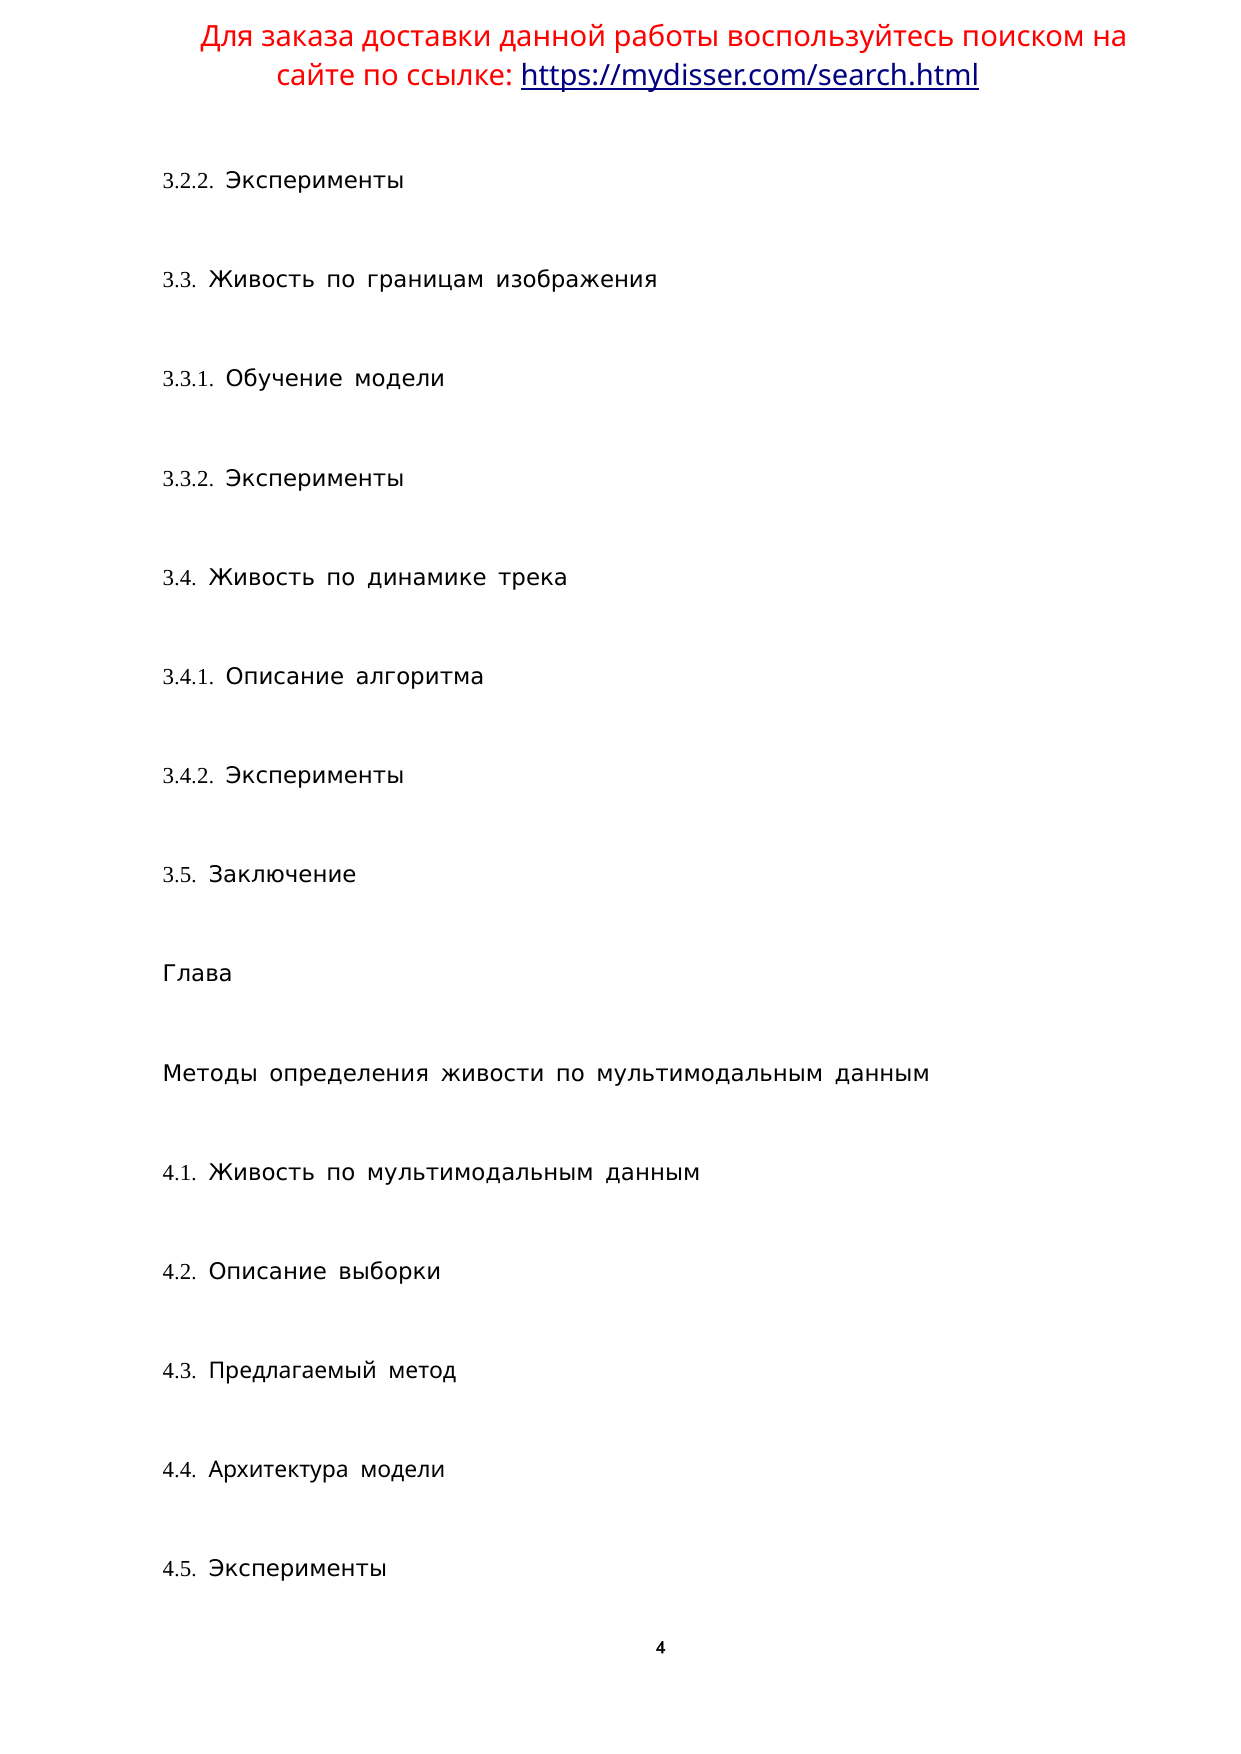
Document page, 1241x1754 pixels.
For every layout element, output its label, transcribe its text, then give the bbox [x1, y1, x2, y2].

text 3.2.2. Эксперименты [103, 164, 1152, 193]
text 3.5. Заключение [103, 859, 1152, 887]
text 4.4. Архитектура модели [103, 1454, 1152, 1482]
text 3.4. Живость по динамике трека [103, 561, 1152, 590]
text 3.4.1. Описание алгоритма [103, 660, 1152, 689]
text 4.2. Описание выборки [103, 1255, 1152, 1284]
text 3.4.2. Эксперименты [103, 759, 1152, 788]
text 3.3.2. Эксперименты [103, 462, 1152, 491]
text Глава [103, 958, 1152, 987]
text 4.3. Предлагаемый метод [103, 1354, 1152, 1383]
text 3.3. Живость по границам изображения [103, 264, 1152, 292]
text 3.3.1. Обучение модели [103, 363, 1152, 392]
text 4.5. Эксперименты [103, 1553, 1152, 1582]
text Методы определения живости по мультимодальным данным [103, 1057, 1152, 1086]
text 4.1. Живость по мультимодальным данным [103, 1156, 1152, 1185]
